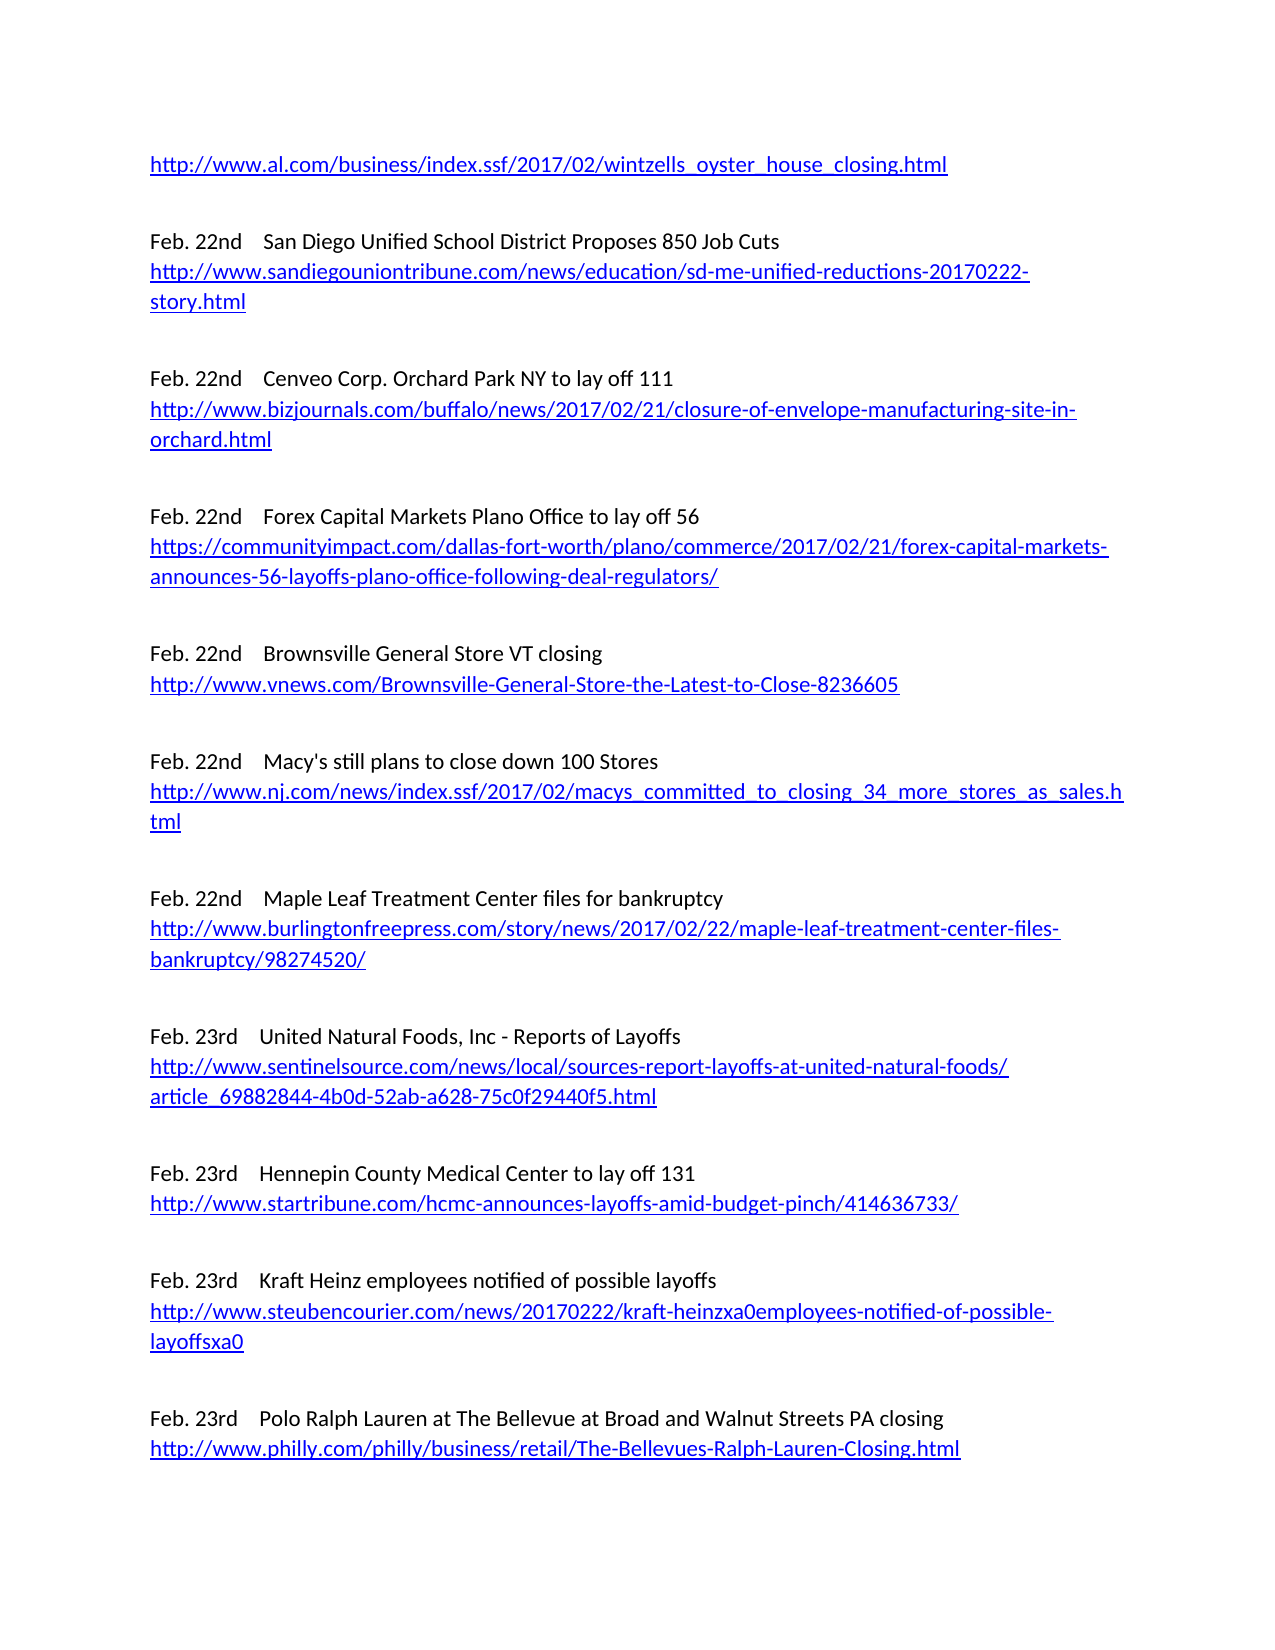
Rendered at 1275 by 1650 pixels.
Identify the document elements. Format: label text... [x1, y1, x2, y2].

text Feb. 22nd Forex Capital Markets Plano Office to lay off 56 https://communityimpact.com/dallas-fort-worth/plano/commerce/2017/02/21/forex-capital-markets-announces-56-layoffs-plano-office-following-deal-regulators/ [150, 502, 1125, 621]
text Feb. 22nd Cenveo Corp. Orchard Park NY to lay off 111 http://www.bizjournals.com/buffalo/news/2017/02/21/closure-of-envelope-manufacturing-site-in-orchard.html [150, 364, 1125, 483]
text Feb. 22nd Maple Leaf Treatment Center files for bankruptcy http://www.burlingtonfreepress.com/story/news/2017/02/22/maple-leaf-treatment-center-files-bankruptcy/98274520/ [150, 884, 1125, 1003]
text Feb. 22nd Brownsville General Store VT closing http://www.vnews.com/Brownsville-General-Store-the-Latest-to-Close-8236605 [150, 639, 1125, 728]
text Feb. 23rd United Natural Foods, Inc - Reports of Layoffs http://www.sentinelsource.com/news/local/sources-report-layoffs-at-united-natural-foods/article_69882844-4b0d-52ab-a628-75c0f29440f5.html [150, 1022, 1125, 1141]
text Feb. 23rd Polo Ralph Lauren at The Bellevue at Broad and Walnut Streets PA closing http://www.philly.com/philly/business/retail/The-Bellevues-Ralph-Lauren-Closing.html [150, 1404, 1125, 1462]
text Feb. 22nd Macy's still plans to close down 100 Stores http://www.nj.com/news/index.ssf/2017/02/macys_committed_to_closing_34_more_stores_as_sales.html [150, 747, 1125, 866]
text Feb. 22nd San Diego Unified School District Proposes 850 Job Cuts http://www.sandiegouniontribune.com/news/education/sd-me-unified-reductions-20170222-story.html [150, 227, 1125, 346]
text Feb. 23rd Kraft Heinz employees notified of possible layoffs http://www.steubencourier.com/news/20170222/kraft-heinzxa0employees-notified-of-possible-layoffsxa0 [150, 1267, 1125, 1385]
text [150, 150, 1125, 208]
text Feb. 23rd Hennepin County Medical Center to lay off 131 http://www.startribune.com/hcmc-announces-layoffs-amid-budget-pinch/414636733/ [150, 1159, 1125, 1248]
